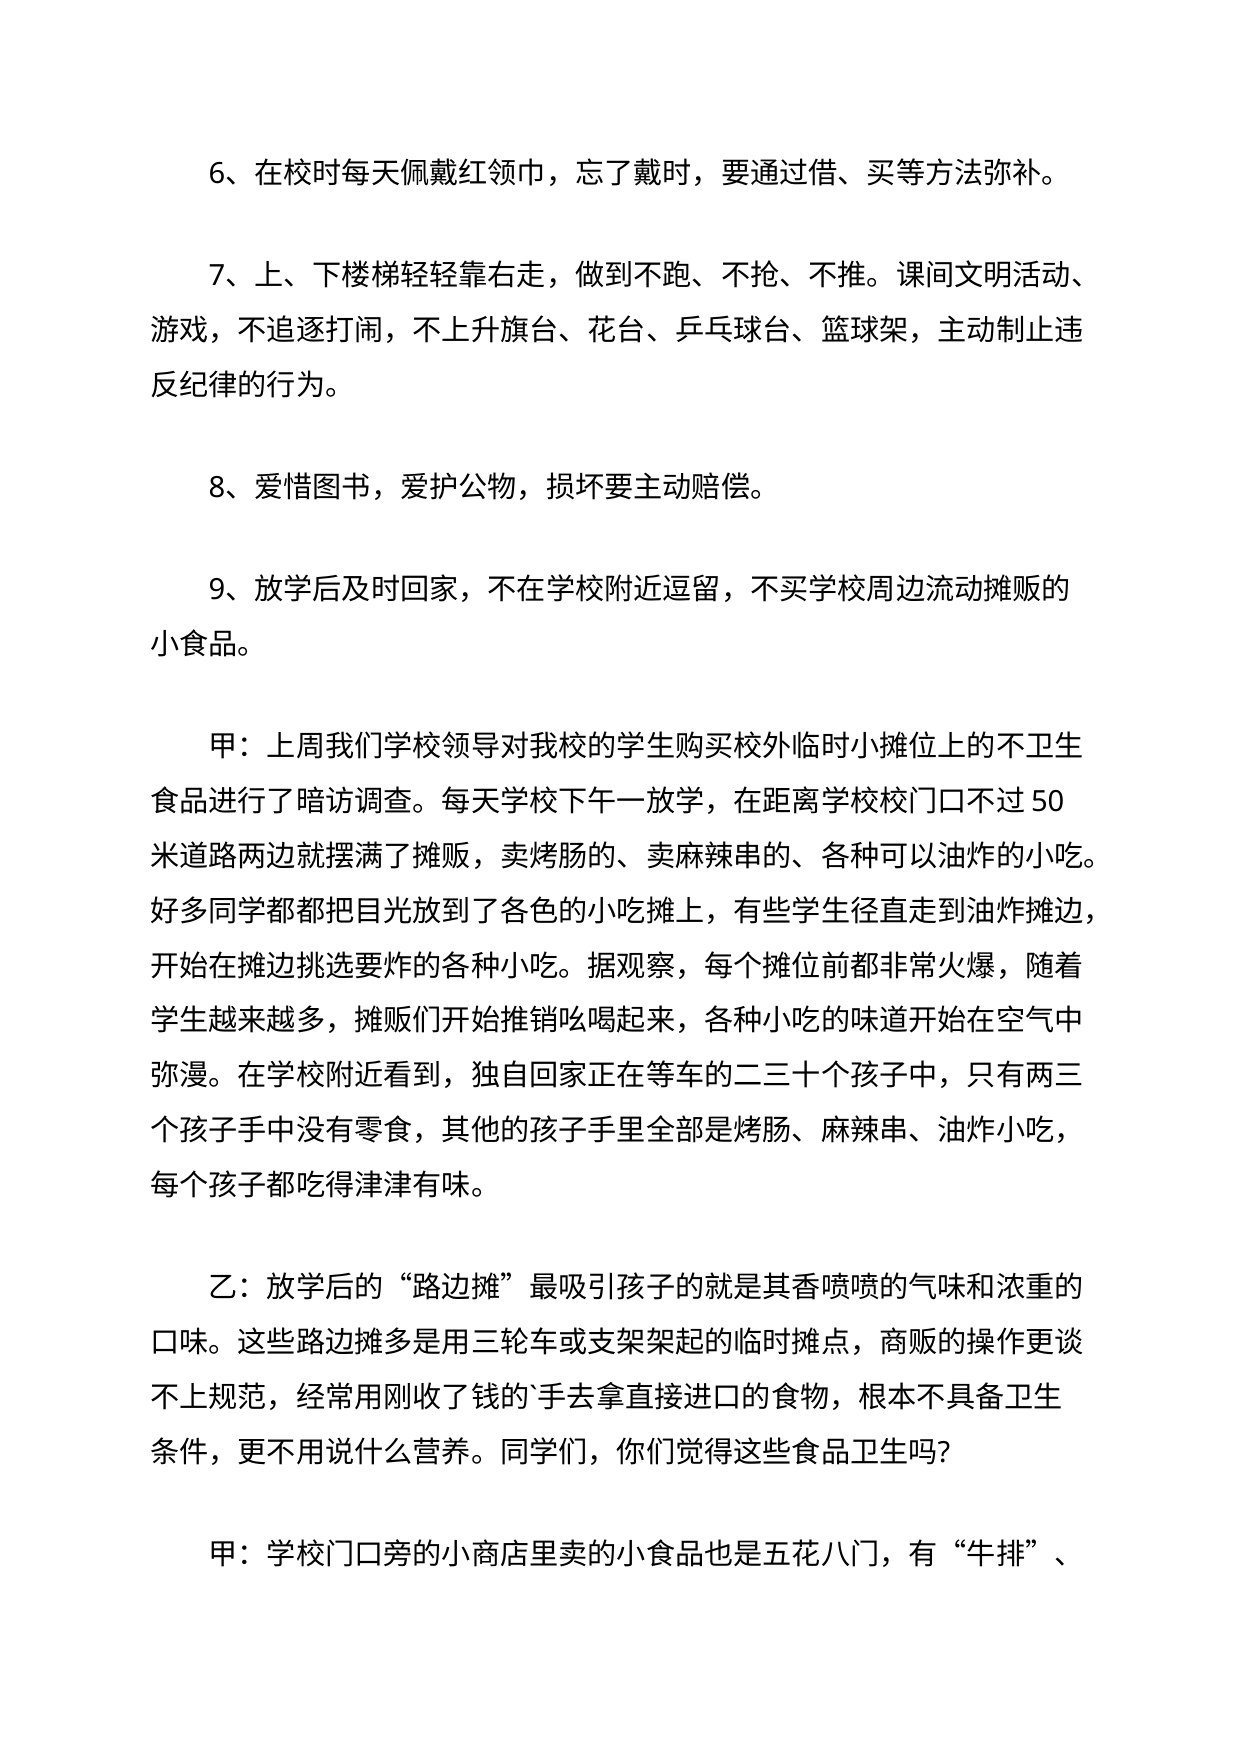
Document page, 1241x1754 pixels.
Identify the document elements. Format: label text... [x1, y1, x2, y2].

text 7、上、下楼梯轻轻靠右走，做到不跑、不抢、不推。课间文明活动、游戏，不追逐打闹，不上升旗台、花台、乒乓球台、篮球架，主动制止违反纪律的行为。 [150, 252, 1090, 404]
text 6、在校时每天佩戴红领巾，忘了戴时，要通过借、买等方法弥补。 [150, 150, 1090, 192]
text 乙：放学后的“路边摊”最吸引孩子的就是其香喷喷的气味和浓重的口味。这些路边摊多是用三轮车或支架架起的临时摊点，商贩的操作更谈不上规范，经常用刚收了钱的`手去拿直接进口的食物，根本不具备卫生条件，更不用说什么营养。同学们，你们觉得这些食品卫生吗? [150, 1263, 1090, 1471]
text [150, 1530, 1090, 1572]
text 甲：上周我们学校领导对我校的学生购买校外临时小摊位上的不卫生食品进行了暗访调查。每天学校下午一放学，在距离学校校门口不过50米道路两边就摆满了摊贩，卖烤肠的、卖麻辣串的、各种可以油炸的小吃。好多同学都都把目光放到了各色的小吃摊上，有些学生径直走到油炸摊边，开始在摊边挑选要炸的各种小吃。据观察，每个摊位前都非常火爆，随着学生越来越多，摊贩们开始推销吆喝起来，各种小吃的味道开始在空气中弥漫。在学校附近看到，独自回家正在等车的二三十个孩子中，只有两三个孩子手中没有零食，其他的孩子手里全部是烤肠、麻辣串、油炸小吃，每个孩子都吃得津津有味。 [150, 722, 1090, 1204]
text 8、爱惜图书，爱护公物，损坏要主动赔偿。 [150, 464, 1090, 506]
text 9、放学后及时回家，不在学校附近逗留，不买学校周边流动摊贩的小食品。 [150, 566, 1090, 663]
